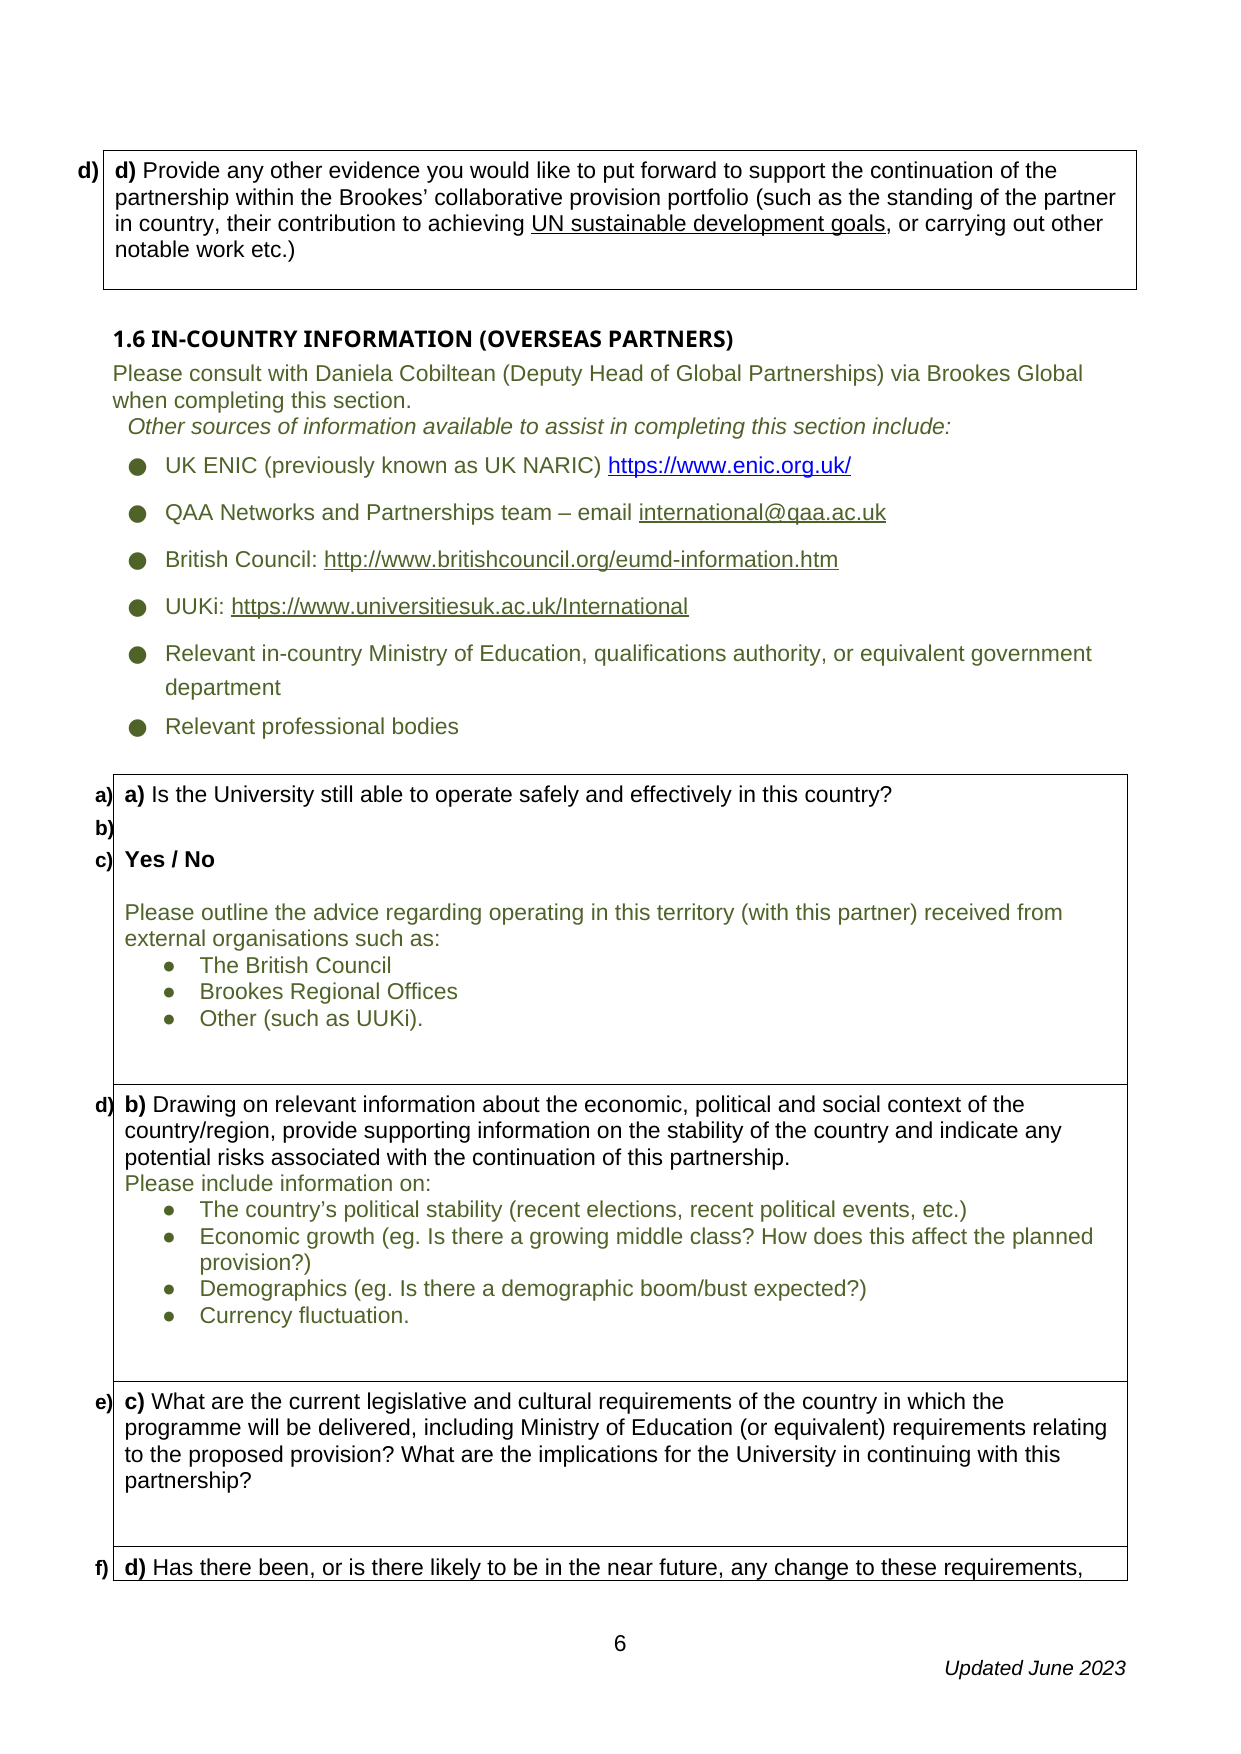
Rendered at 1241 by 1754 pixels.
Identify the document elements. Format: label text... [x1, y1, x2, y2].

text Please consult with Daniela Cobiltean (Deputy Head of Global Partnerships) via Brookes Global when completing this section. [112, 360, 1128, 413]
list UK ENIC (previously known as UK NARIC) https://www.enic.org.uk/ [127, 439, 1128, 486]
list QAA Networks and Partnerships team – email international@qaa.ac.uk [127, 486, 1128, 533]
list Relevant professional bodies [127, 701, 1128, 747]
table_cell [114, 1547, 1127, 1580]
table_header a) Is the University still able to operate safely and effectively in this country? Yes / No Please outline the advice regarding operating in this territory (with this partner) received from external organisations such as: The British Council Brookes Regional Offices Other (such as UUKi). [114, 775, 1127, 1083]
list British Council: http://www.britishcouncil.org/eumd-information.htm [127, 533, 1128, 580]
table_cell d) Provide any other evidence you would like to put forward to support the continuation of the partnership within the Brookes’ collaborative provision portfolio (such as the standing of the partner in country, their contribution to achieving UN sustainable development goals, or carrying out other notable work etc.) [104, 151, 1136, 289]
list UUKi: https://www.universitiesuk.ac.uk/International [127, 580, 1128, 627]
table_cell c) What are the current legislative and cultural requirements of the country in which the programme will be delivered, including Ministry of Education (or equivalent) requirements relating to the proposed provision? What are the implications for the University in continuing with this partnership? [114, 1382, 1127, 1546]
text 1.6 IN-COUNTRY INFORMATION (OVERSEAS PARTNERS) [112, 323, 1128, 354]
table_cell b) Drawing on relevant information about the economic, political and social context of the country/region, provide supporting information on the stability of the country and indicate any potential risks associated with the continuation of this partnership. Please include information on: The country’s political stability (recent elections, recent political events, etc.) Economic growth (eg. Is there a growing middle class? How does this affect the planned provision?) Demographics (eg. Is there a demographic boom/bust expected?) Currency fluctuation. [114, 1085, 1127, 1381]
text Other sources of information available to assist in completing this section include: [127, 413, 1128, 439]
list Relevant in-country Ministry of Education, qualifications authority, or equivalent government department [127, 627, 1128, 701]
